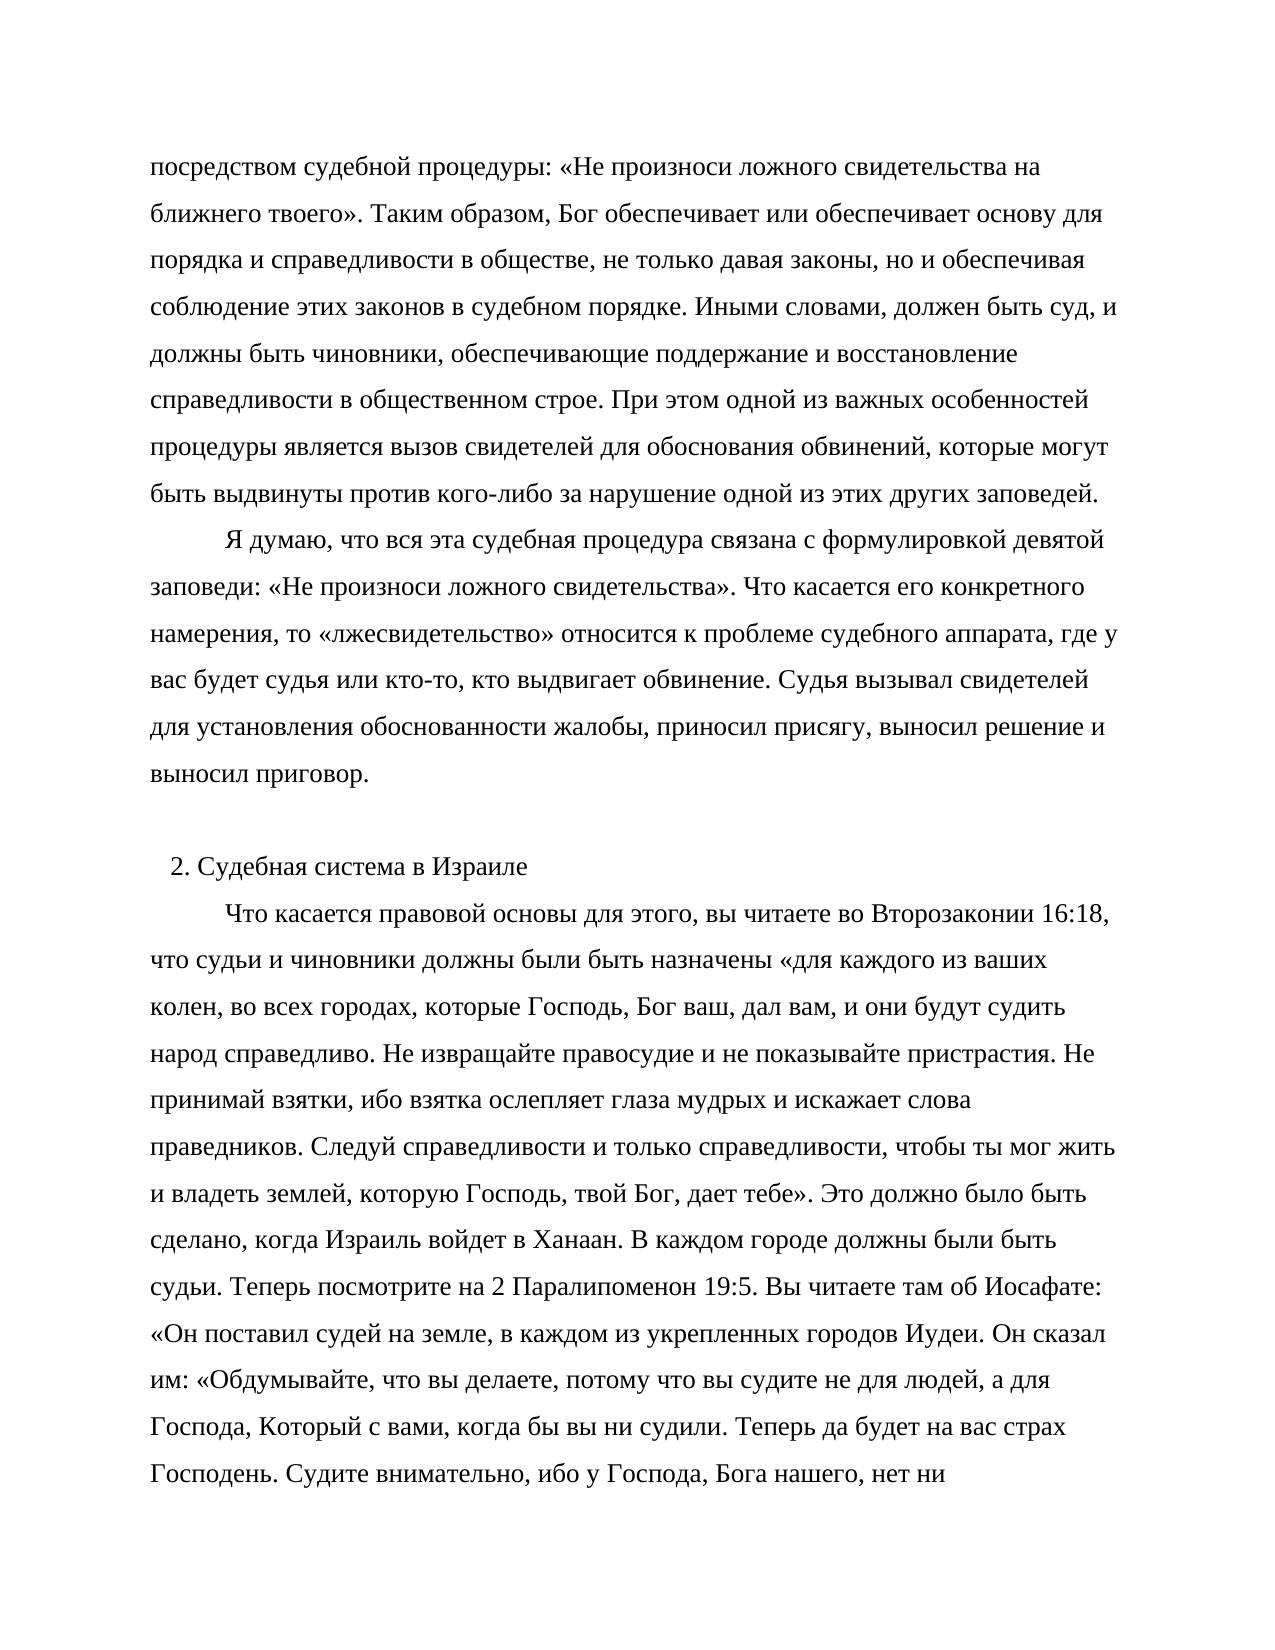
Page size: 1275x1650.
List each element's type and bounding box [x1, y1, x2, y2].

text [150, 150, 1125, 1488]
